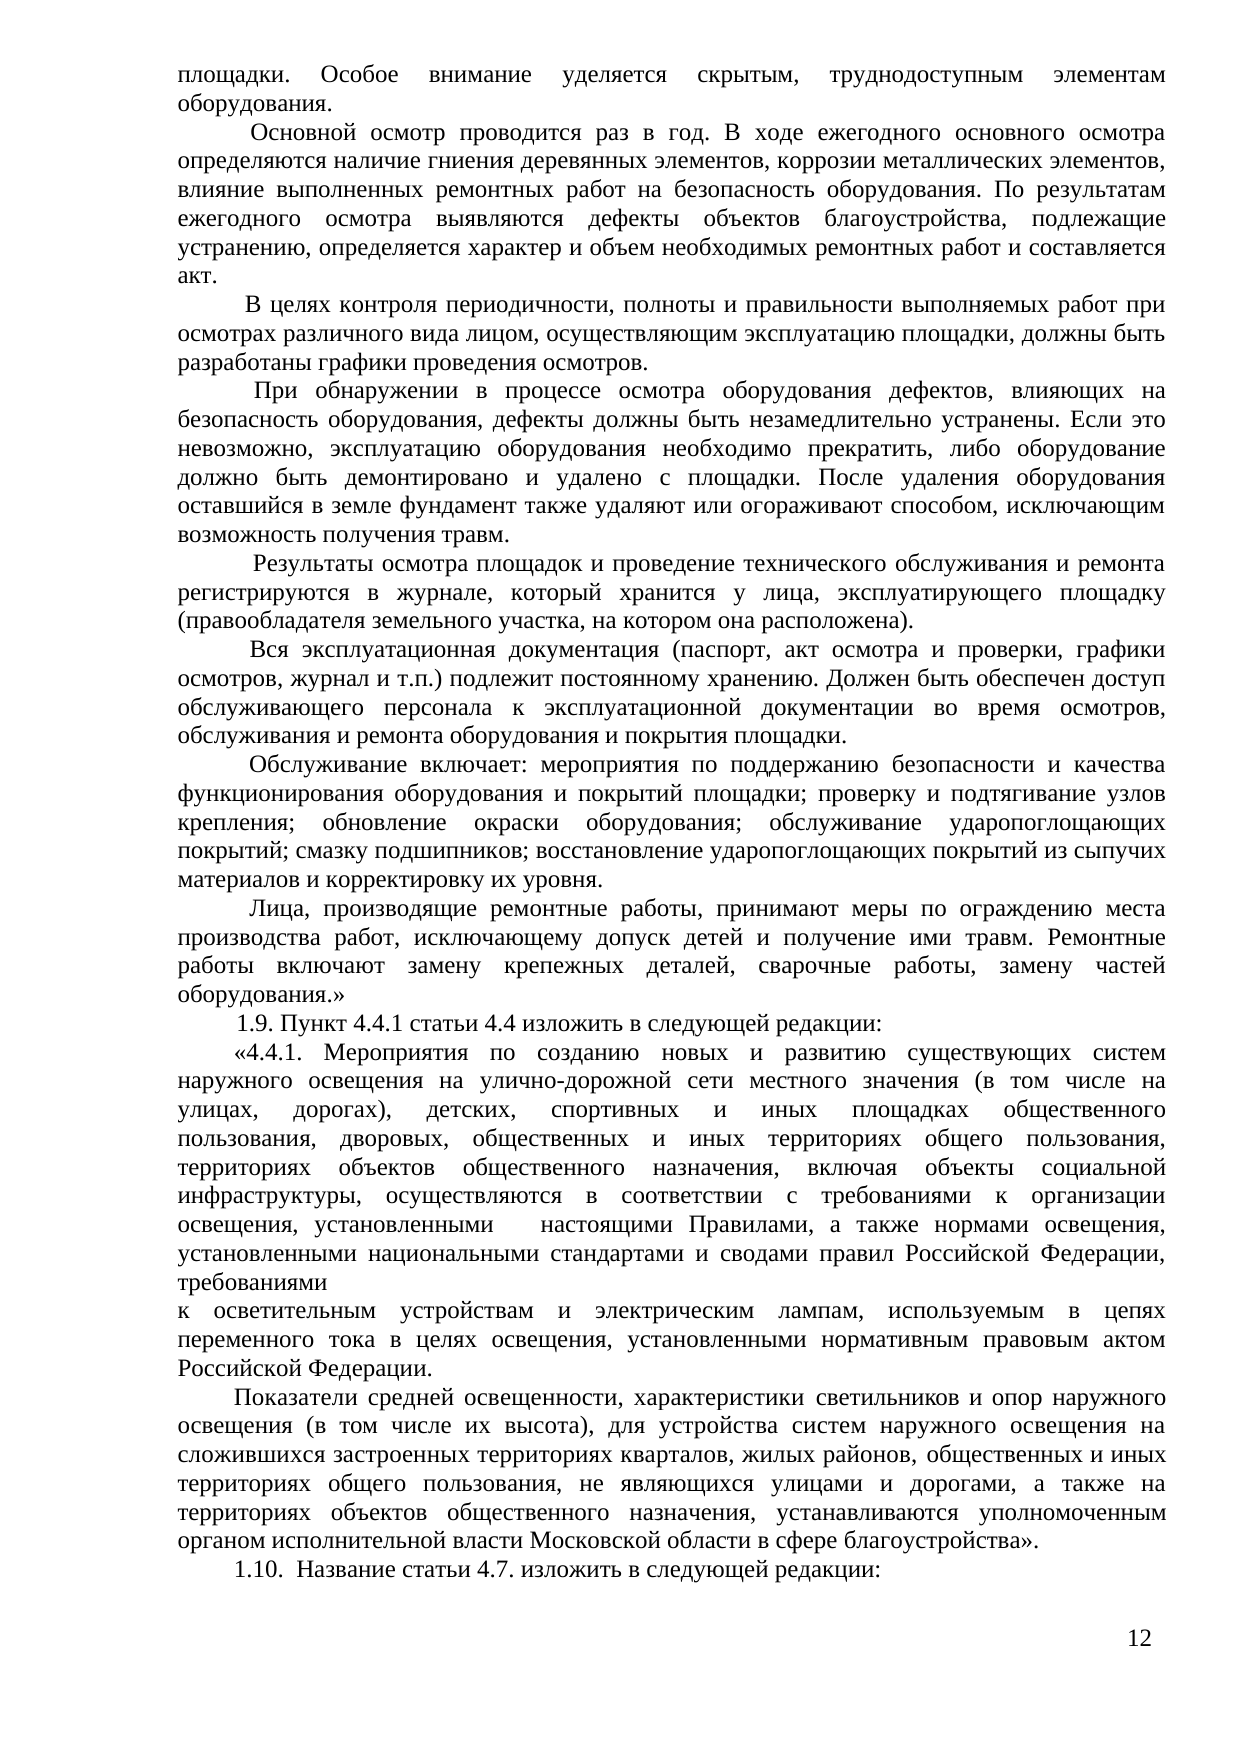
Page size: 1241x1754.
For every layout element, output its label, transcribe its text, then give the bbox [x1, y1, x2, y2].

text Обслуживание включает: мероприятия по поддержанию безопасности и качества функционирования оборудования и покрытий площадки; проверку и подтягивание узлов крепления; обновление окраски оборудования; обслуживание ударопоглощающих покрытий; смазку подшипников; восстановление ударопоглощающих покрытий из сыпучих материалов и корректировку их уровня. [177, 749, 1167, 893]
text 1.10. Название статьи 4.7. изложить в следующей редакции: [177, 1554, 1167, 1583]
text 1.9. Пункт 4.4.1 статьи 4.4 изложить в следующей редакции: [177, 1008, 1167, 1037]
text Вся эксплуатационная документация (паспорт, акт осмотра и проверки, графики осмотров, журнал и т.п.) подлежит постоянному хранению. Должен быть обеспечен доступ обслуживающего персонала к эксплуатационной документации во время осмотров, обслуживания и ремонта оборудования и покрытия площадки. [177, 634, 1167, 749]
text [177, 59, 1167, 117]
text В целях контроля периодичности, полноты и правильности выполняемых работ при осмотрах различного вида лицом, осуществляющим эксплуатацию площадки, должны быть разработаны графики проведения осмотров. [177, 289, 1167, 375]
text Лица, производящие ремонтные работы, принимают меры по ограждению места производства работ, исключающему допуск детей и получение ими травм. Ремонтные работы включают замену крепежных деталей, сварочные работы, замену частей оборудования.» [177, 893, 1167, 1008]
text Результаты осмотра площадок и проведение технического обслуживания и ремонта регистрируются в журнале, который хранится у лица, эксплуатирующего площадку (правообладателя земельного участка, на котором она расположена). [177, 548, 1167, 634]
text Основной осмотр проводится раз в год. В ходе ежегодного основного осмотра определяются наличие гниения деревянных элементов, коррозии металлических элементов, влияние выполненных ремонтных работ на безопасность оборудования. По результатам ежегодного осмотра выявляются дефекты объектов благоустройства, подлежащие устранению, определяется характер и объем необходимых ремонтных работ и составляется акт. [177, 117, 1167, 289]
text Показатели средней освещенности, характеристики светильников и опор наружного освещения (в том числе их высота), для устройства систем наружного освещения на сложившихся застроенных территориях кварталов, жилых районов, общественных и иных территориях общего пользования, не являющихся улицами и дорогами, а также на территориях объектов общественного назначения, устанавливаются уполномоченным органом исполнительной власти Московской области в сфере благоустройства». [177, 1439, 1167, 1554]
text При обнаружении в процессе осмотра оборудования дефектов, влияющих на безопасность оборудования, дефекты должны быть незамедлительно устранены. Если это невозможно, эксплуатацию оборудования необходимо прекратить, либо оборудование должно быть демонтировано и удалено с площадки. После удаления оборудования оставшийся в земле фундамент также удаляют или огораживают способом, исключающим возможность получения травм. [177, 375, 1167, 548]
text «4.4.1. Мероприятия по созданию новых и развитию существующих систем наружного освещения на улично-дорожной сети местного значения (в том числе на улицах, дорогах), детских, спортивных и иных площадках общественного пользования, дворовых, общественных и иных территориях общего пользования, территориях объектов общественного назначения, включая объекты социальной инфраструктуры, осуществляются в соответствии с требованиями к организации освещения, установленными настоящими Правилами, а также нормами освещения, установленными национальными стандартами и сводами правил Российской Федерации, требованиями к осветительным устройствам и электрическим лампам, используемым в цепях переменного тока в целях освещения, установленными нормативным правовым актом Российской Федерации. [177, 1037, 1167, 1382]
